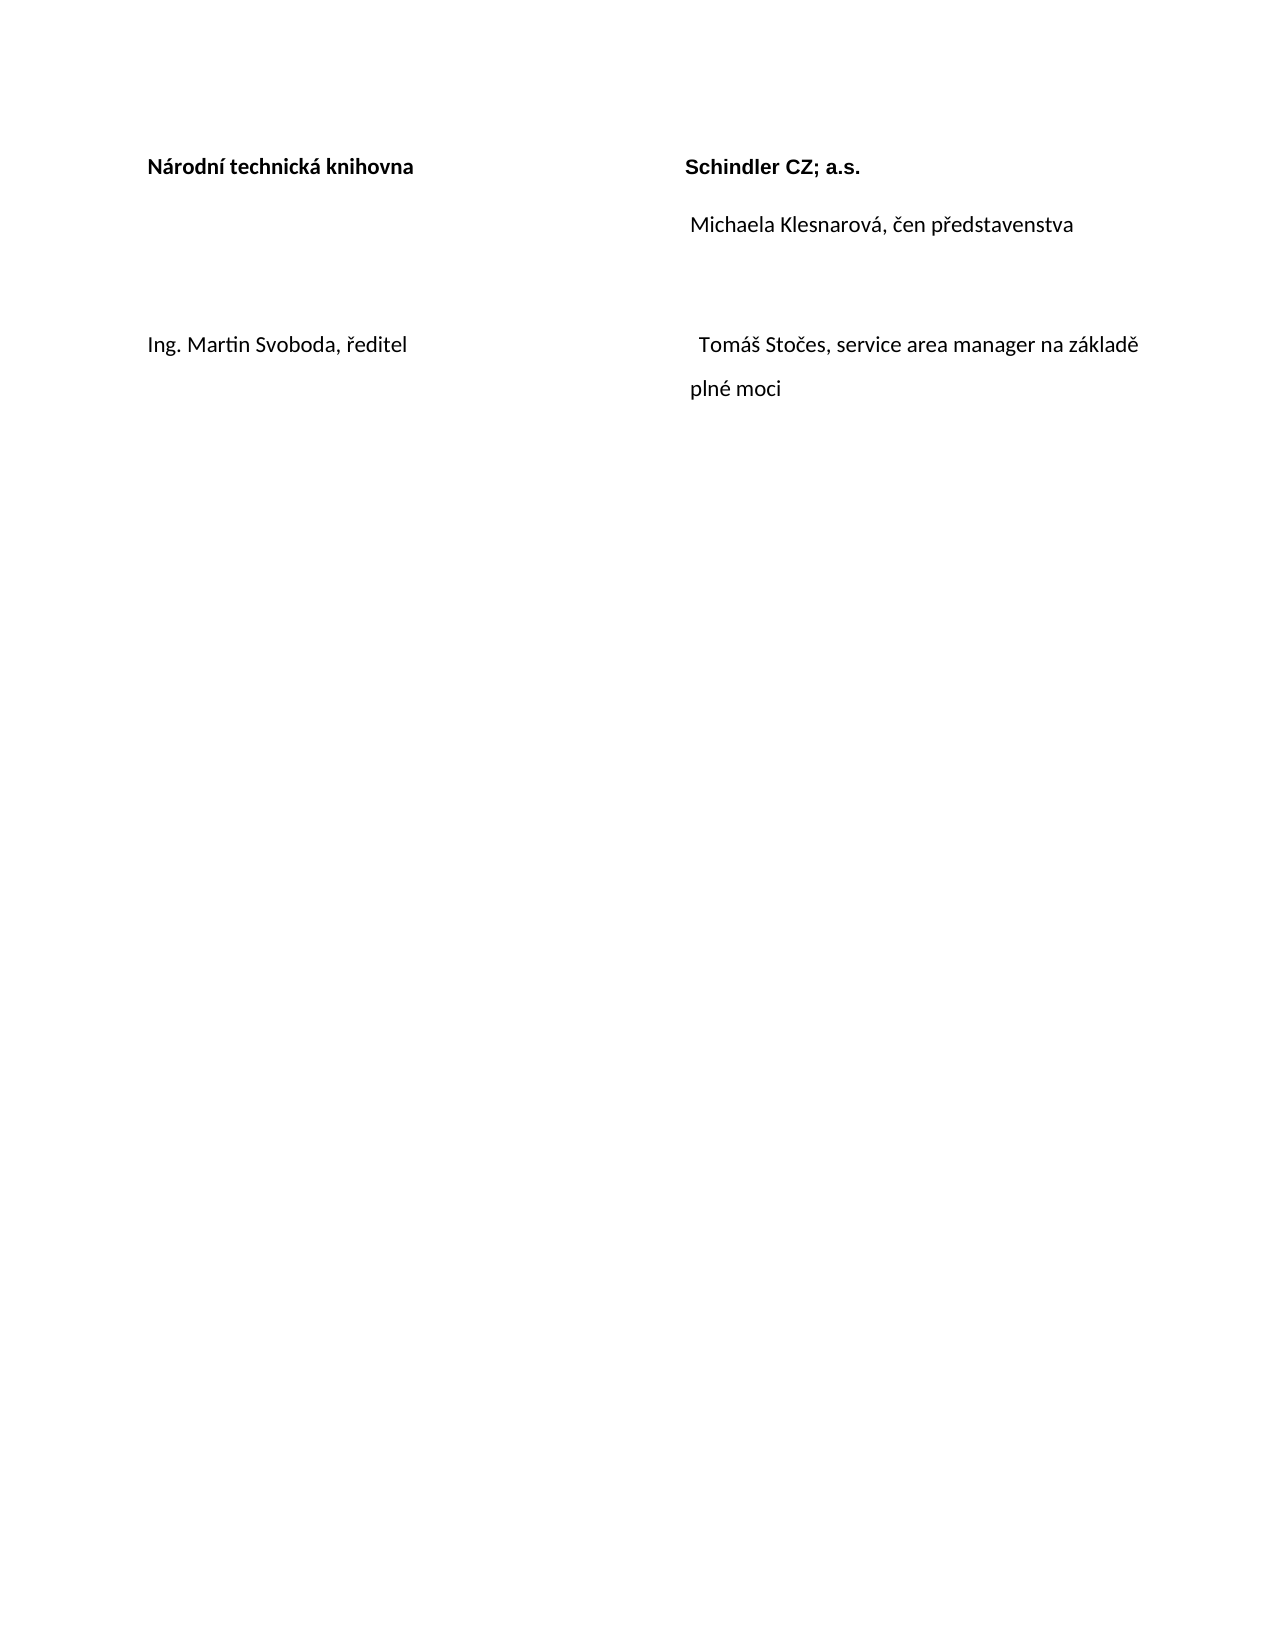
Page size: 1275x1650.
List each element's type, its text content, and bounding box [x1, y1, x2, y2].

text Michaela Klesnarová, čen představenstva [690, 210, 1128, 238]
text plné moci [325, 374, 1146, 402]
text Národní technická knihovna Schindler CZ; a.s. [147, 152, 1146, 180]
text Ing. Martin Svoboda, ředitel Tomáš Stočes, service area manager na základě [147, 330, 1146, 358]
